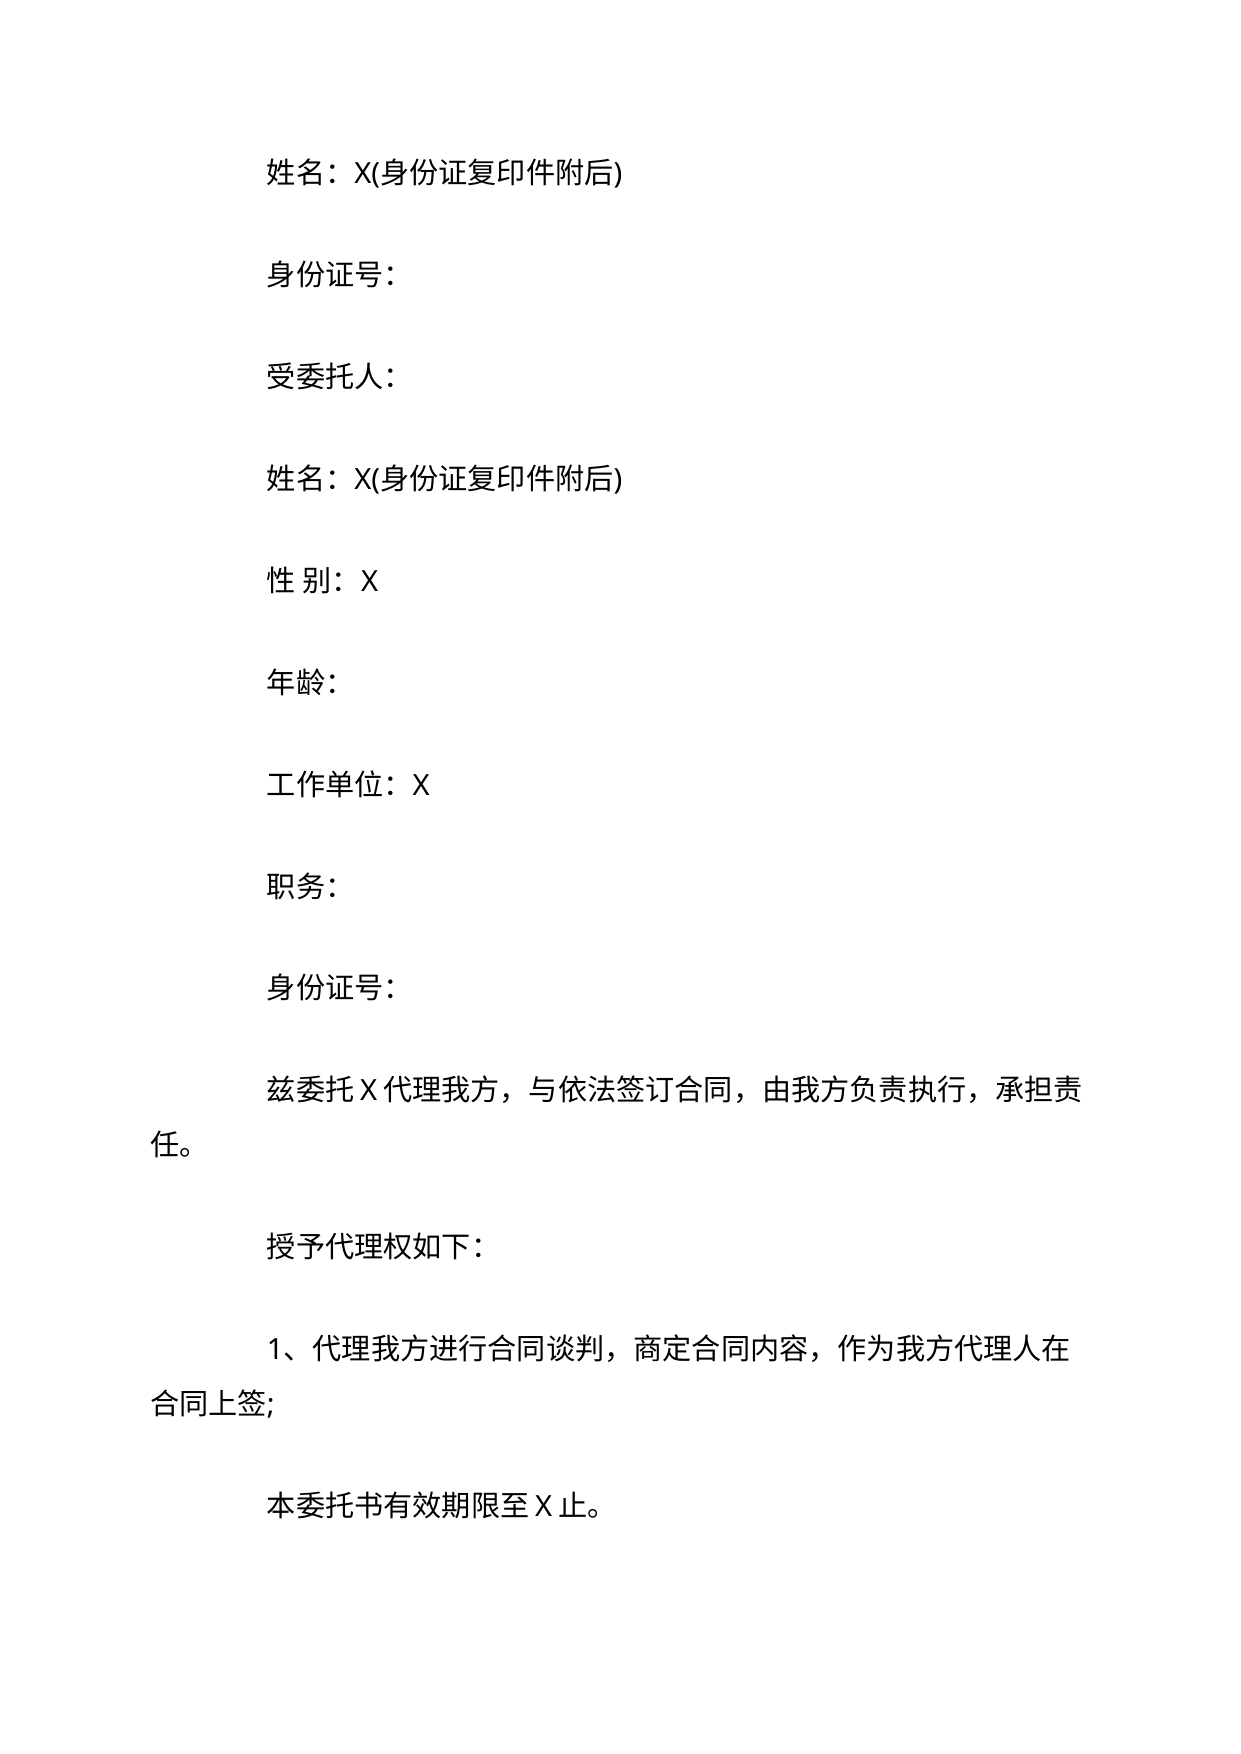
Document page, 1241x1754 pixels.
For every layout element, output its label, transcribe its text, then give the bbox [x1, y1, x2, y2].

text 1、代理我方进行合同谈判，商定合同内容，作为我方代理人在合同上签; [150, 1325, 1090, 1423]
text 工作单位：X [150, 761, 1090, 804]
text 身份证号： [150, 965, 1090, 1007]
text 兹委托X代理我方，与依法签订合同，由我方负责执行，承担责任。 [150, 1067, 1090, 1164]
text 姓名：X(身份证复印件附后) [150, 150, 1090, 192]
text 受委托人： [150, 354, 1090, 396]
text 本委托书有效期限至X止。 [150, 1482, 1090, 1525]
text 年龄： [150, 659, 1090, 702]
text 授予代理权如下： [150, 1223, 1090, 1266]
text 性 别：X [150, 557, 1090, 600]
text 身份证号： [150, 252, 1090, 294]
text 姓名：X(身份证复印件附后) [150, 456, 1090, 498]
text 职务： [150, 863, 1090, 906]
